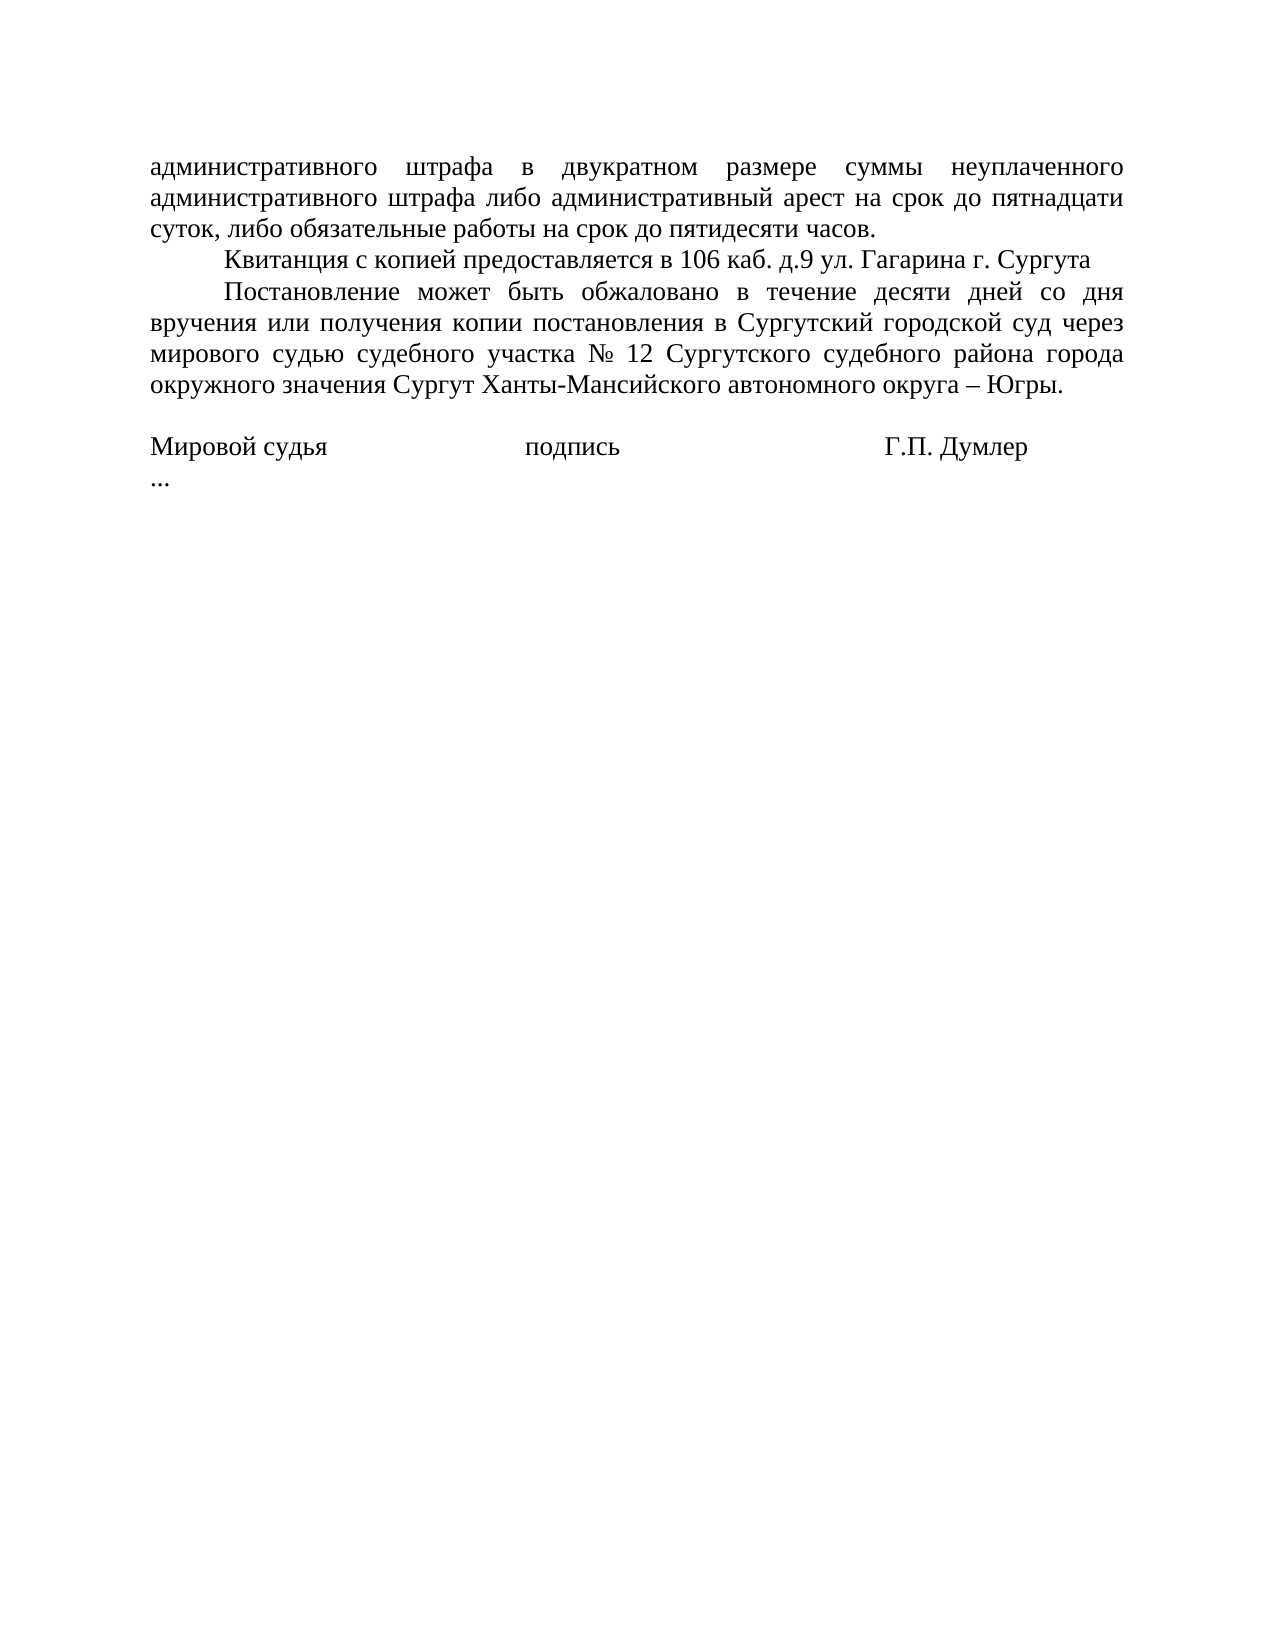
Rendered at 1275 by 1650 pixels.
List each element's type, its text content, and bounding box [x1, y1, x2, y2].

text ... [150, 461, 1125, 493]
text Мировой судья подпись Г.П. Думлер [150, 430, 1125, 461]
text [150, 150, 1125, 243]
text Постановление может быть обжаловано в течение десяти дней со дня вручения или получения копии постановления в Сургутский городской суд через мирового судью судебного участка № 12 Сургутского судебного района города окружного значения Сургут Ханты-Мансийского автономного округа – Югры. [150, 274, 1125, 399]
text Квитанция с копией предоставляется в 106 каб. д.9 ул. Гагарина г. Сургута [150, 243, 1125, 274]
